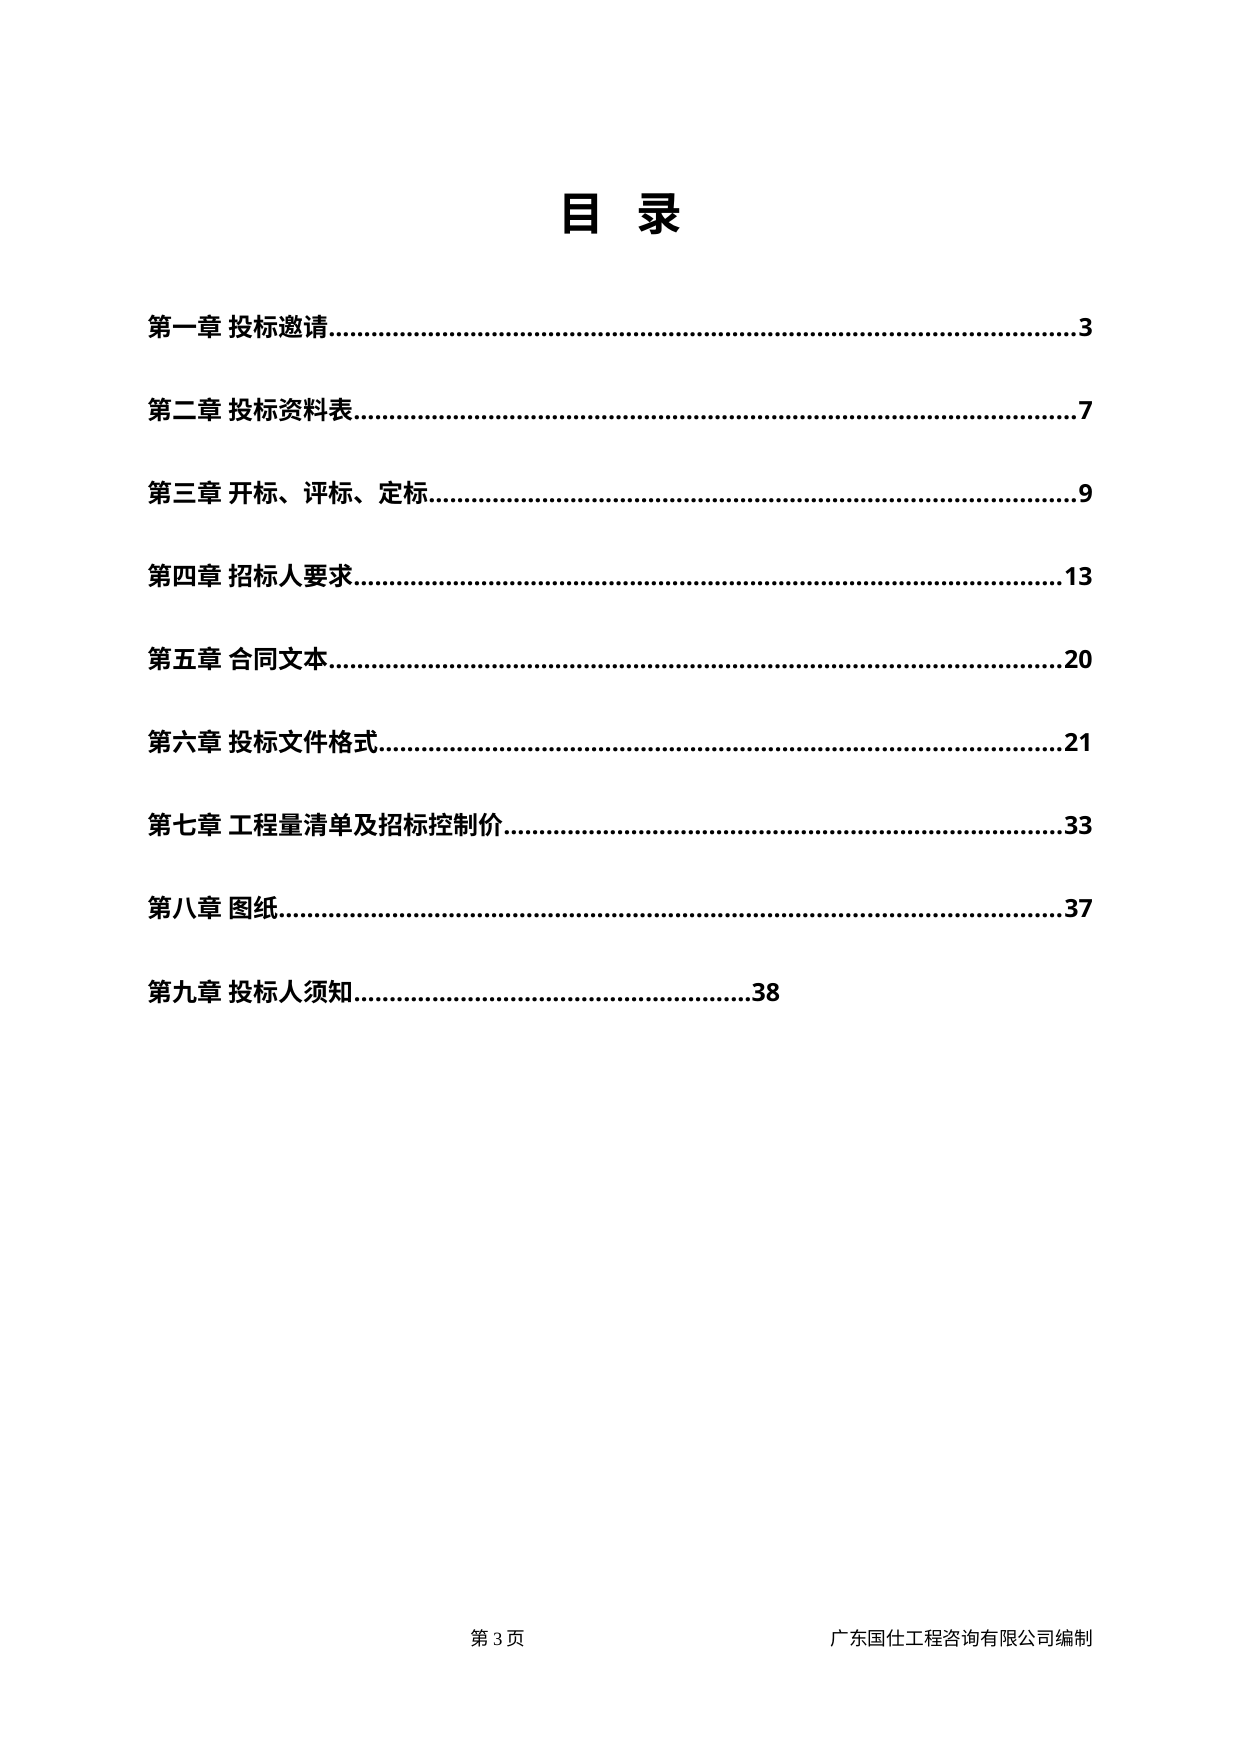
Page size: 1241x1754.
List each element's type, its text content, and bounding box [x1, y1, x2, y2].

text 第四章 招标人要求 13 [148, 542, 1093, 607]
text 第九章 投标人须知........................................................38 [148, 958, 1093, 1023]
text 第二章 投标资料表 7 [148, 376, 1093, 441]
text 第八章 图纸 37 [148, 874, 1093, 939]
text 第五章 合同文本 20 [148, 625, 1093, 690]
text 第六章 投标文件格式 21 [148, 708, 1093, 773]
text 目 录 [148, 162, 1093, 259]
text 第三章 开标、评标、定标 9 [148, 459, 1093, 524]
text 第一章 投标邀请 3 [148, 293, 1093, 358]
text 第七章 工程量清单及招标控制价 33 [148, 791, 1093, 856]
